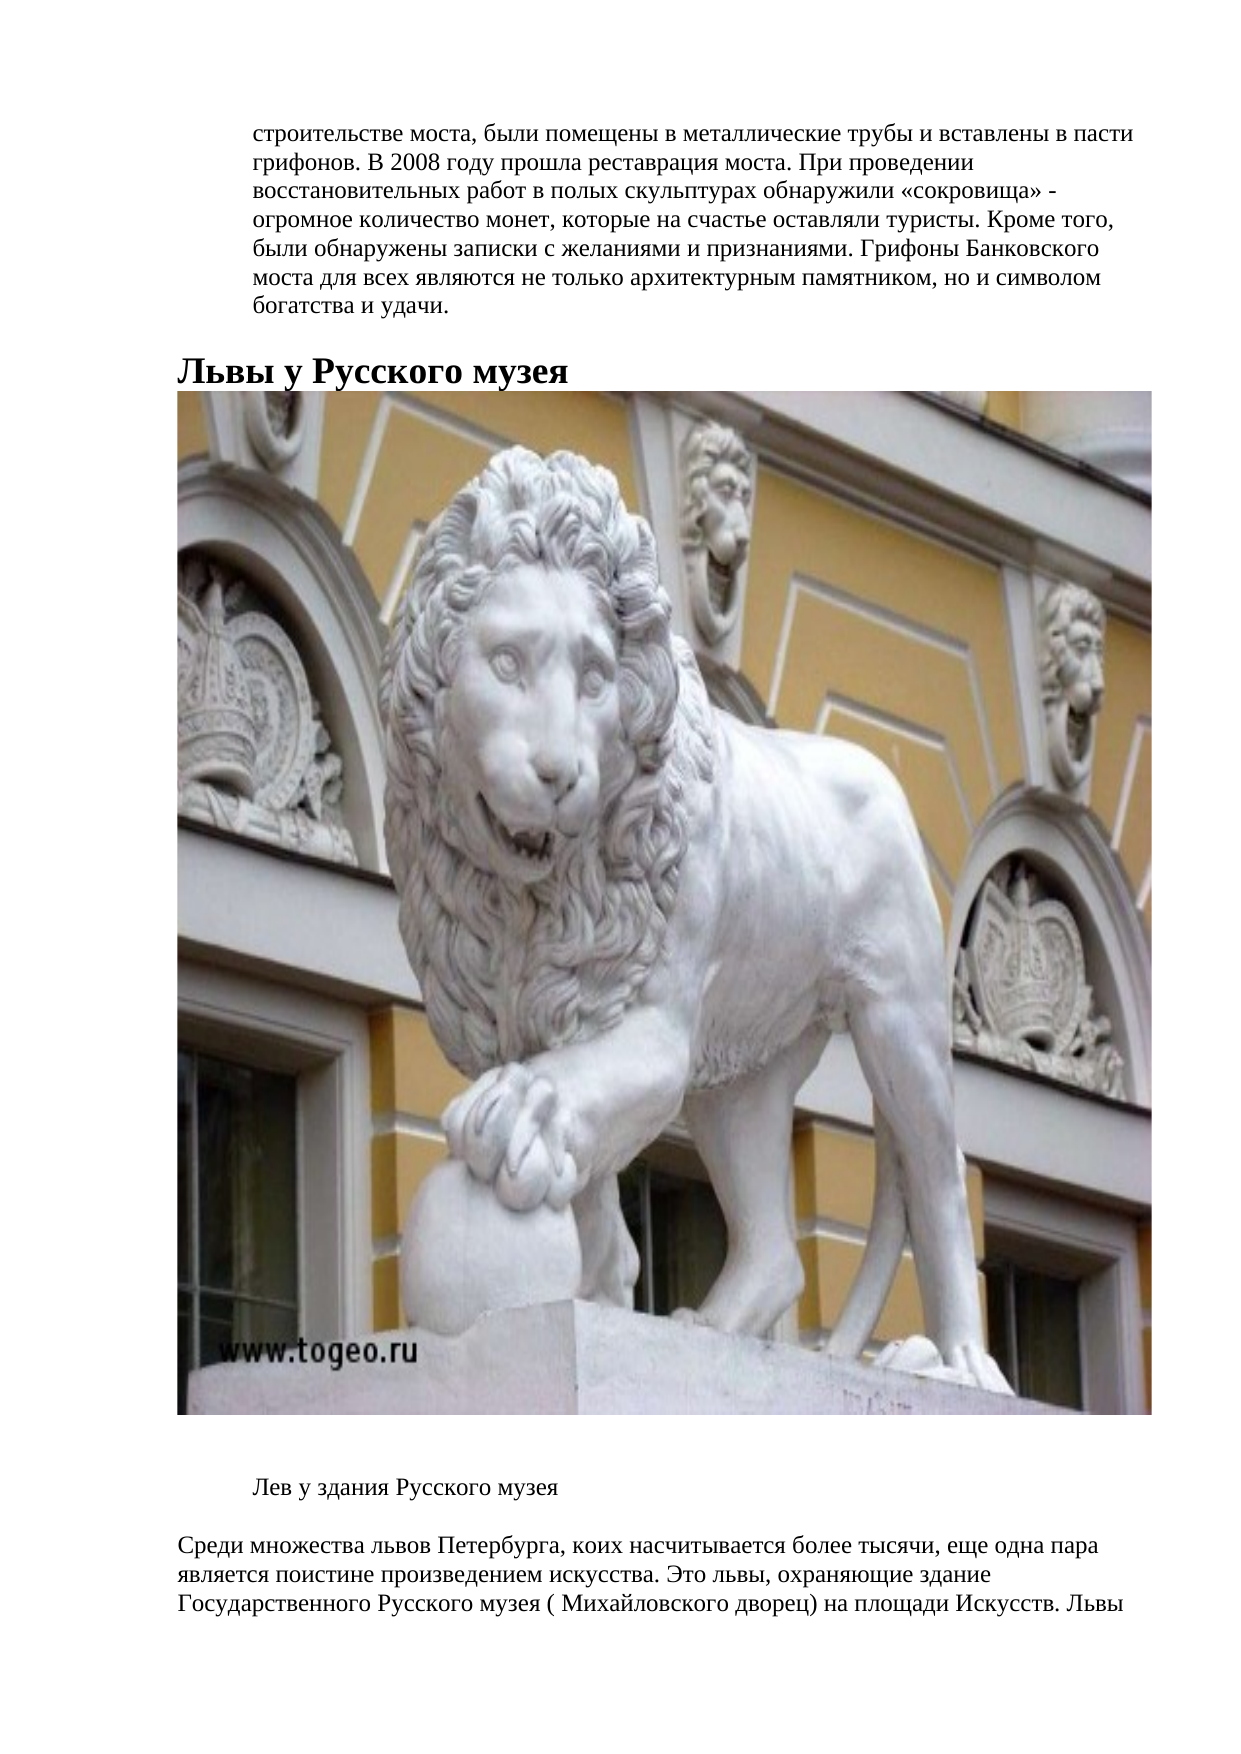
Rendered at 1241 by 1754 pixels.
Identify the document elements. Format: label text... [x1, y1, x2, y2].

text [177, 1530, 1152, 1616]
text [252, 118, 1152, 319]
text Лев у здания Русского музея [252, 1472, 1152, 1501]
picture [177, 391, 1152, 1415]
text Львы у Русского музея [177, 348, 1152, 391]
